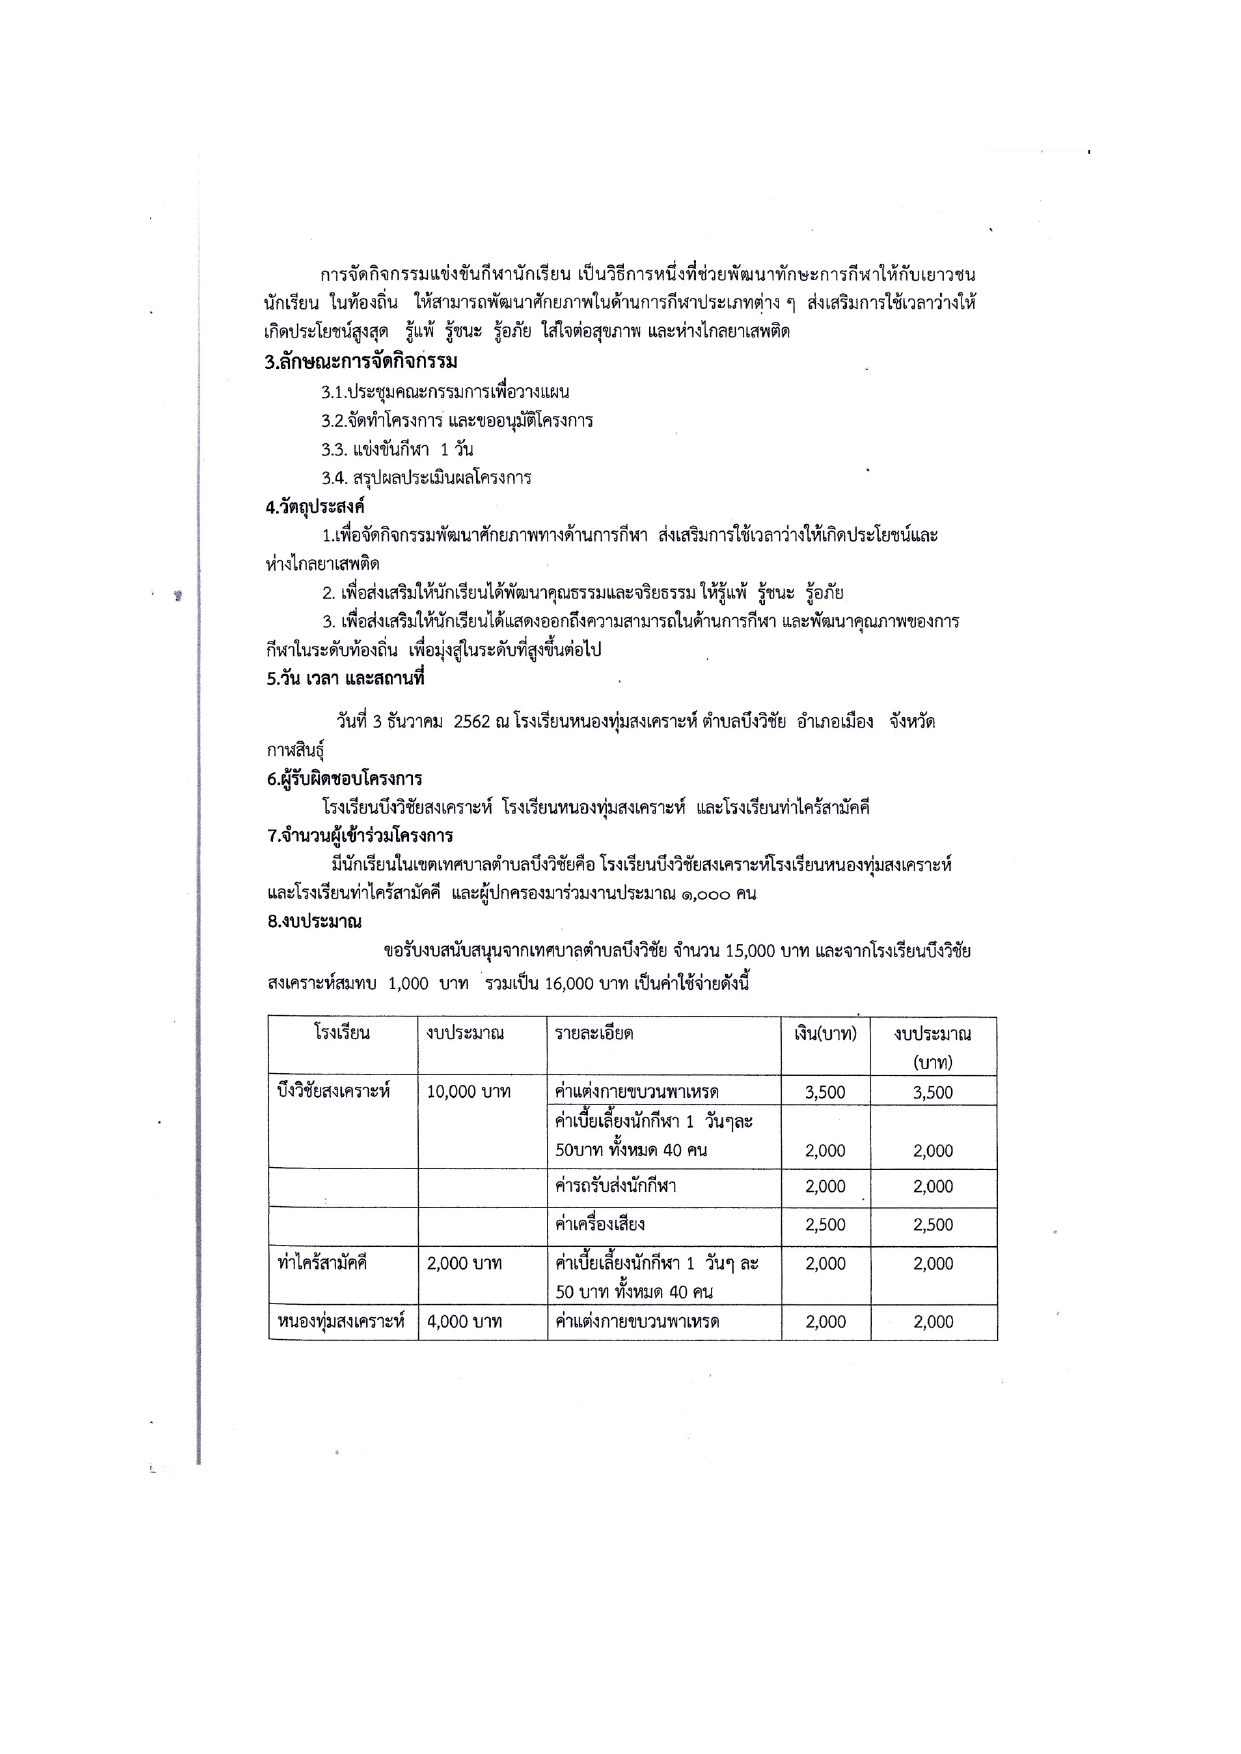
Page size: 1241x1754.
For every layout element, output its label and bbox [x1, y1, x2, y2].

picture [150, 150, 1091, 1473]
